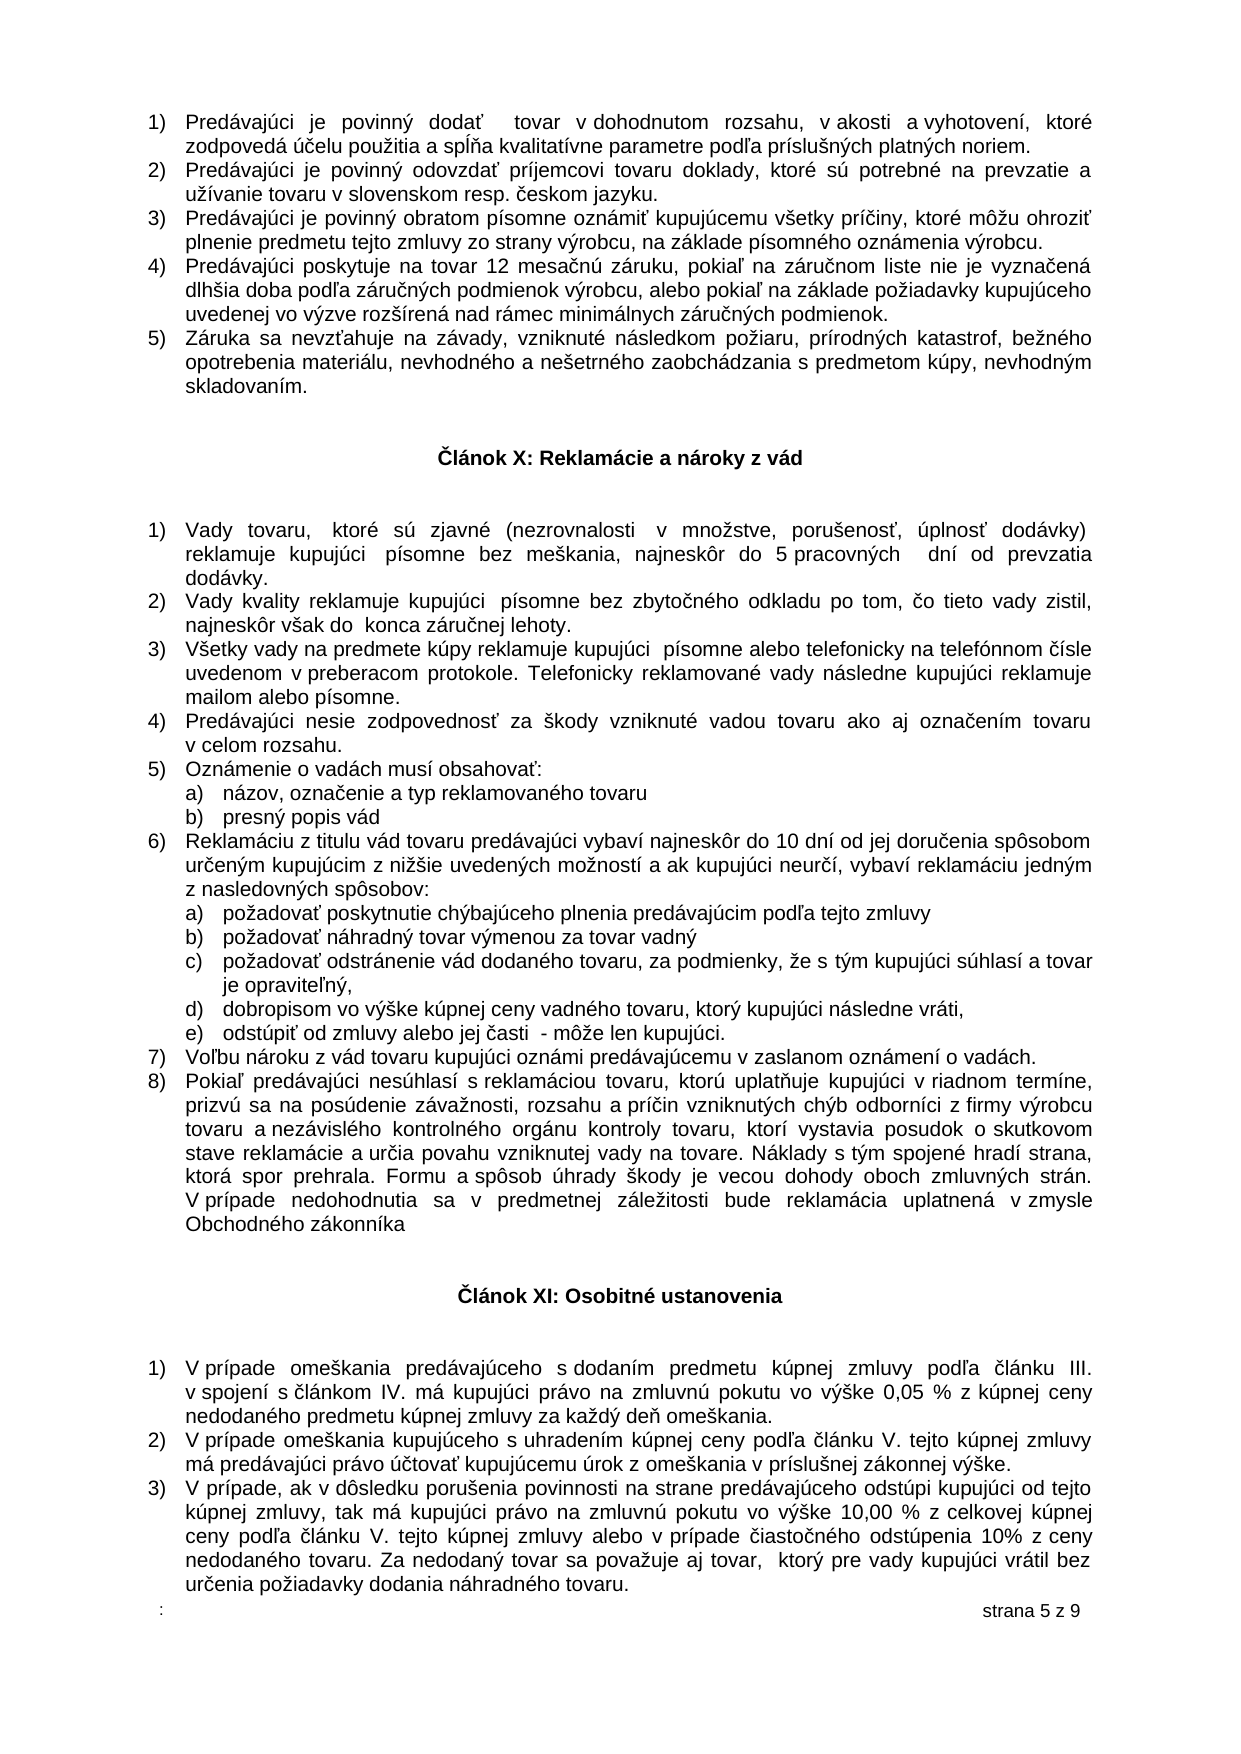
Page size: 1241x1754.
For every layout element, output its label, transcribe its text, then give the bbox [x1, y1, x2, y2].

list Predávajúci je povinný dodať tovar v dohodnutom rozsahu, v akosti a vyhotovení, ktoré zodpovedá účelu použitia a spĺňa kvalitatívne parametre podľa príslušných platných noriem. [148, 110, 1093, 158]
list Predávajúci poskytuje na tovar 12 mesačnú záruku, pokiaľ na záručnom liste nie je vyznačená dlhšia doba podľa záručných podmienok výrobcu, alebo pokiaľ na základe požiadavky kupujúceho uvedenej vo výzve rozšírená nad rámec minimálnych záručných podmienok. [148, 254, 1093, 326]
text Článok X: Reklamácie a nároky z vád [148, 446, 1093, 469]
list Voľbu nároku z vád tovaru kupujúci oznámi predávajúcemu v zaslanom oznámení o vadách. [148, 1044, 1093, 1068]
list Pokiaľ predávajúci nesúhlasí s reklamáciou tovaru, ktorú uplatňuje kupujúci v riadnom termíne, prizvú sa na posúdenie závažnosti, rozsahu a príčin vzniknutých chýb odborníci z firmy výrobcu tovaru a nezávislého kontrolného orgánu kontroly tovaru, ktorí vystavia posudok o skutkovom stave reklamácie a určia povahu vzniknutej vady na tovare. Náklady s tým spojené hradí strana, ktorá spor prehrala. Formu a spôsob úhrady škody je vecou dohody oboch zmluvných strán. V prípade nedohodnutia sa v predmetnej záležitosti bude reklamácia uplatnená v zmysle Obchodného zákonníka [148, 1068, 1093, 1236]
list Reklamáciu z titulu vád tovaru predávajúci vybaví najneskôr do 10 dní od jej doručenia spôsobom určeným kupujúcim z nižšie uvedených možností a ak kupujúci neurčí, vybaví reklamáciu jedným z nasledovných spôsobov: [148, 829, 1093, 901]
list Vady tovaru, ktoré sú zjavné (nezrovnalosti v množstve, porušenosť, úplnosť dodávky) reklamuje kupujúci písomne bez meškania, najneskôr do 5 pracovných dní od prevzatia dodávky. [148, 517, 1093, 589]
list požadovať odstránenie vád dodaného tovaru, za podmienky, že s tým kupujúci súhlasí a tovar je opraviteľný, [185, 949, 1093, 997]
list odstúpiť od zmluvy alebo jej časti - môže len kupujúci. [185, 1021, 1093, 1044]
list dobropisom vo výške kúpnej ceny vadného tovaru, ktorý kupujúci následne vráti, [185, 997, 1093, 1021]
text Článok XI: Osobitné ustanovenia [148, 1284, 1093, 1308]
list požadovať náhradný tovar výmenou za tovar vadný [185, 925, 1093, 949]
list V prípade, ak v dôsledku porušenia povinnosti na strane predávajúceho odstúpi kupujúci od tejto kúpnej zmluvy, tak má kupujúci právo na zmluvnú pokutu vo výške 10,00 % z celkovej kúpnej ceny podľa článku V. tejto kúpnej zmluvy alebo v prípade čiastočného odstúpenia 10% z ceny nedodaného tovaru. Za nedodaný tovar sa považuje aj tovar, ktorý pre vady kupujúci vrátil bez určenia požiadavky dodania náhradného tovaru. [148, 1476, 1093, 1596]
list Všetky vady na predmete kúpy reklamuje kupujúci písomne alebo telefonicky na telefónnom čísle uvedenom v preberacom protokole. Telefonicky reklamované vady následne kupujúci reklamuje mailom alebo písomne. [148, 637, 1093, 709]
list požadovať poskytnutie chýbajúceho plnenia predávajúcim podľa tejto zmluvy [185, 901, 1093, 925]
list V prípade omeškania predávajúceho s dodaním predmetu kúpnej zmluvy podľa článku III. v spojení s článkom IV. má kupujúci právo na zmluvnú pokutu vo výške 0,05 % z kúpnej ceny nedodaného predmetu kúpnej zmluvy za každý deň omeškania. [148, 1356, 1093, 1428]
list Záruka sa nevzťahuje na závady, vzniknuté následkom požiaru, prírodných katastrof, bežného opotrebenia materiálu, nevhodného a nešetrného zaobchádzania s predmetom kúpy, nevhodným skladovaním. [148, 326, 1093, 398]
list Vady kvality reklamuje kupujúci písomne bez zbytočného odkladu po tom, čo tieto vady zistil, najneskôr však do konca záručnej lehoty. [148, 589, 1093, 637]
list názov, označenie a typ reklamovaného tovaru [185, 781, 1093, 805]
list Predávajúci nesie zodpovednosť za škody vzniknuté vadou tovaru ako aj označením tovaru v celom rozsahu. [148, 709, 1093, 757]
list Predávajúci je povinný odovzdať príjemcovi tovaru doklady, ktoré sú potrebné na prevzatie a užívanie tovaru v slovenskom resp. českom jazyku. [148, 158, 1093, 206]
list Predávajúci je povinný obratom písomne oznámiť kupujúcemu všetky príčiny, ktoré môžu ohroziť plnenie predmetu tejto zmluvy zo strany výrobcu, na základe písomného oznámenia výrobcu. [148, 206, 1093, 254]
list V prípade omeškania kupujúceho s uhradením kúpnej ceny podľa článku V. tejto kúpnej zmluvy má predávajúci právo účtovať kupujúcemu úrok z omeškania v príslušnej zákonnej výške. [148, 1428, 1093, 1476]
list presný popis vád [185, 805, 1093, 829]
list Oznámenie o vadách musí obsahovať: [148, 757, 1093, 781]
